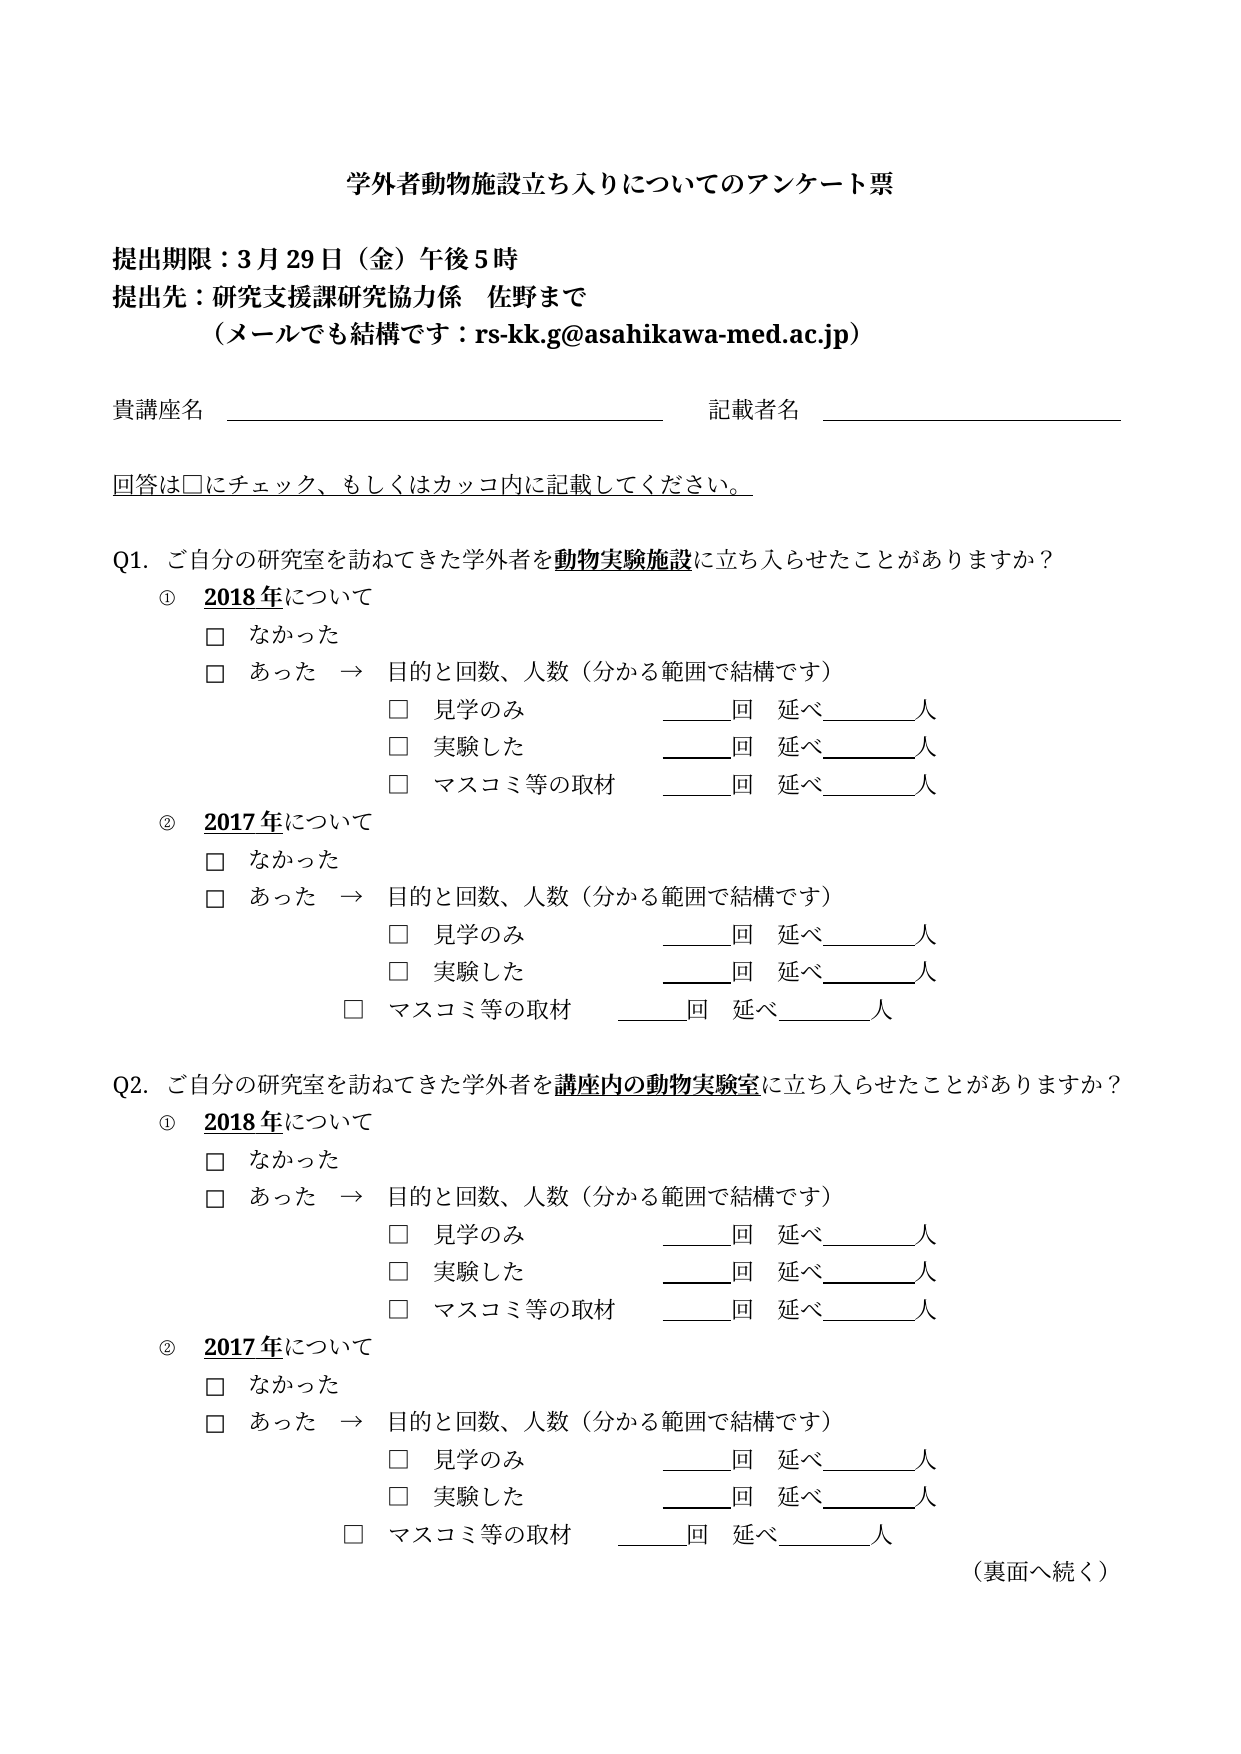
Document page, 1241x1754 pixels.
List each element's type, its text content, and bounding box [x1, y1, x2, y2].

text □ 見学のみ 回 延べ 人 [204, 1214, 1128, 1252]
text □ マスコミ等の取材 回 延べ 人 [204, 764, 1128, 802]
text □ マスコミ等の取材 回 延べ 人 [112, 1514, 1128, 1552]
text □ 実験した 回 延べ 人 [204, 727, 1128, 764]
text 貴講座名 記載者名 [112, 389, 1128, 427]
text □ あった → 目的と回数、人数（分かる範囲で結構です） [204, 1402, 1128, 1439]
text □ 実験した 回 延べ 人 [204, 1477, 1128, 1514]
text □ マスコミ等の取材 回 延べ 人 [112, 989, 1128, 1027]
list 2018年について [158, 1102, 1128, 1139]
text □ 実験した 回 延べ 人 [204, 952, 1128, 989]
text （メールでも結構です：rs-kk.g@asahikawa-med.ac.jp） [112, 314, 1128, 352]
text □ マスコミ等の取材 回 延べ 人 [204, 1289, 1128, 1327]
text Q2．ご自分の研究室を訪ねてきた学外者を講座内の動物実験室に立ち入らせたことがありますか？ [112, 1064, 1128, 1102]
text □ 見学のみ 回 延べ 人 [204, 1439, 1128, 1477]
text 学外者動物施設立ち入りについてのアンケート票 [112, 164, 1128, 202]
text □ なかった [204, 1139, 1128, 1177]
text 提出期限：3月29日（金）午後5時 [112, 239, 1128, 277]
text □ 実験した 回 延べ 人 [204, 1252, 1128, 1289]
text □ なかった [204, 839, 1128, 877]
text □ あった → 目的と回数、人数（分かる範囲で結構です） [204, 1177, 1128, 1214]
text 提出先：研究支援課研究協力係 佐野まで [112, 277, 1128, 314]
text Q1．ご自分の研究室を訪ねてきた学外者を動物実験施設に立ち入らせたことがありますか？ [112, 539, 1128, 577]
text □ なかった [204, 1364, 1128, 1402]
text 回答は□にチェック、もしくはカッコ内に記載してください。 [112, 464, 1128, 502]
text （裏面へ続く） [112, 1552, 1128, 1589]
text □ なかった [204, 614, 1128, 652]
text □ あった → 目的と回数、人数（分かる範囲で結構です） [204, 877, 1128, 914]
text □ あった → 目的と回数、人数（分かる範囲で結構です） [204, 652, 1128, 689]
text □ 見学のみ 回 延べ 人 [204, 914, 1128, 952]
list 2018年について [158, 577, 1128, 614]
list 2017年について [158, 802, 1128, 839]
text □ 見学のみ 回 延べ 人 [204, 689, 1128, 727]
list 2017年について [158, 1327, 1128, 1364]
